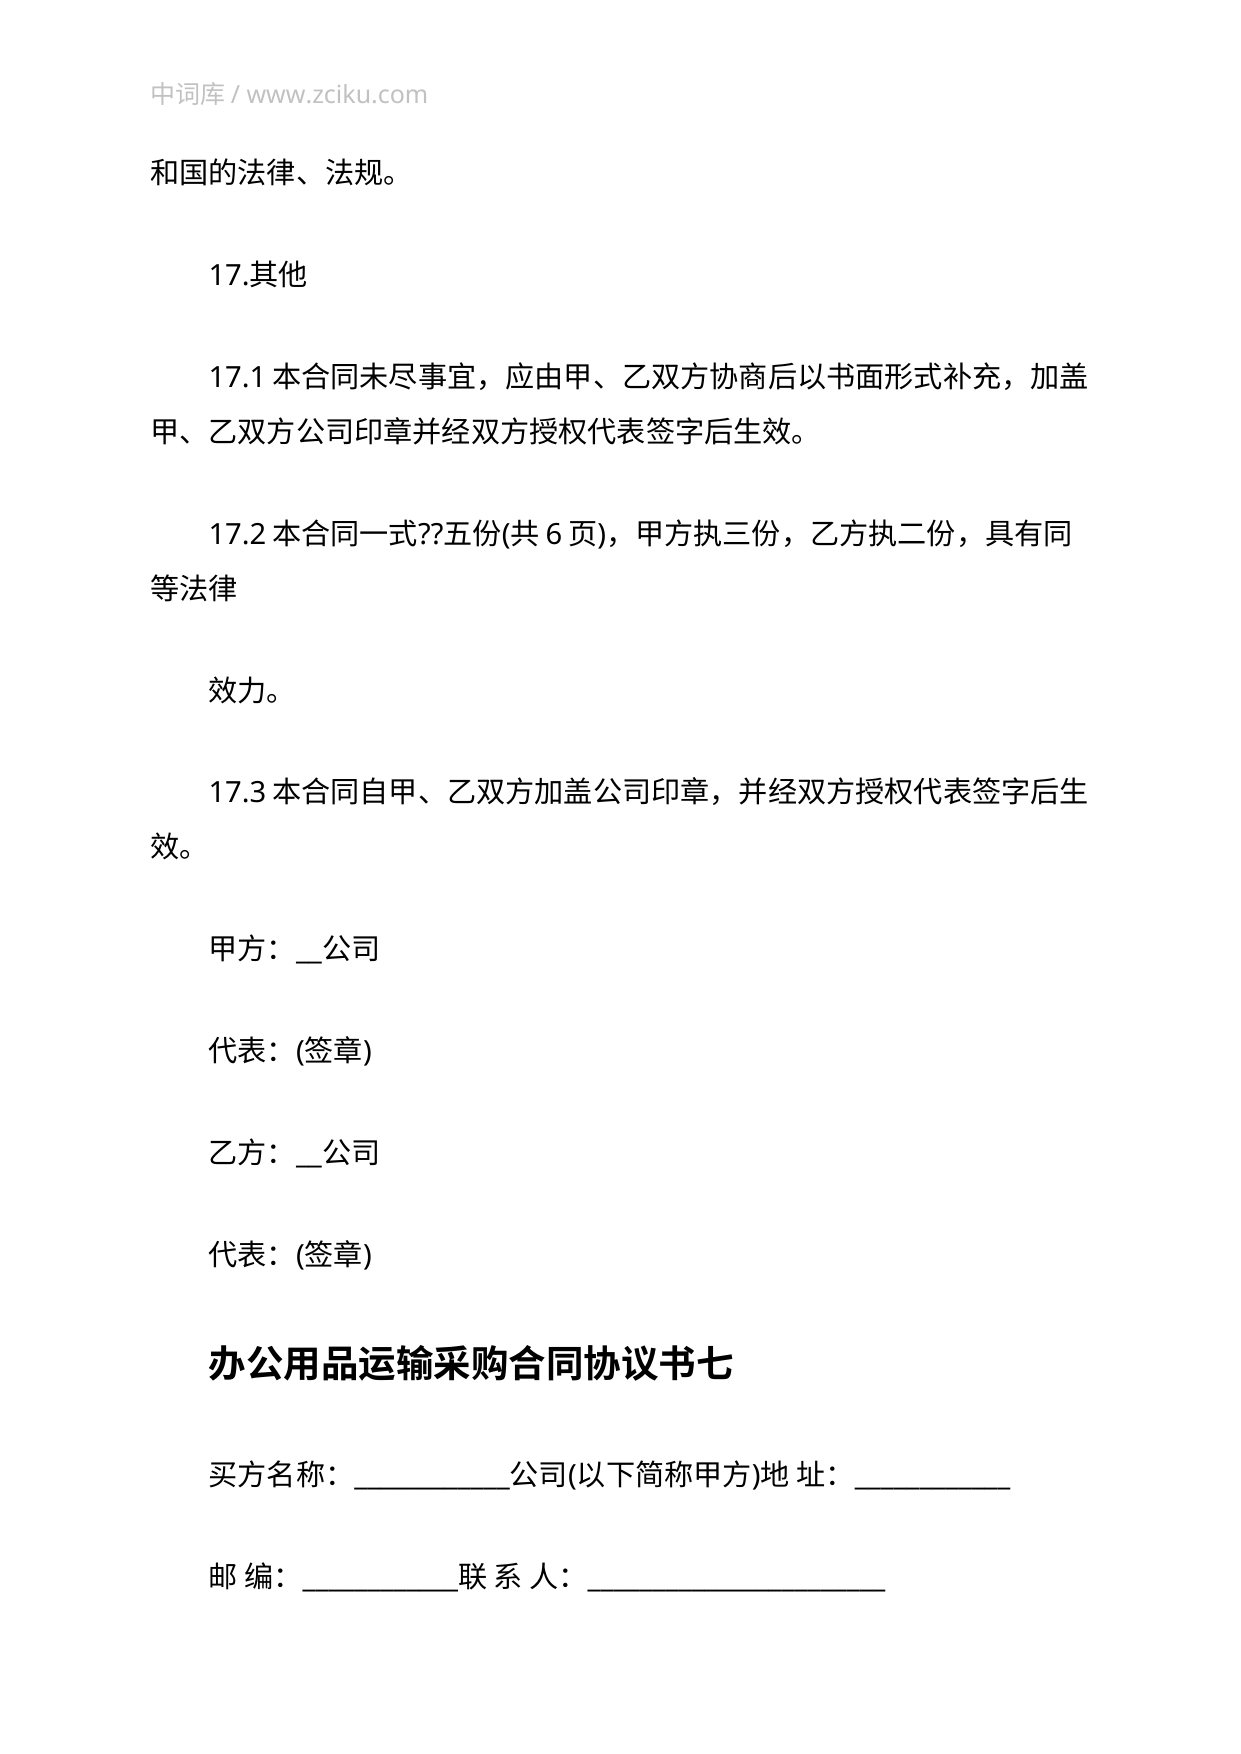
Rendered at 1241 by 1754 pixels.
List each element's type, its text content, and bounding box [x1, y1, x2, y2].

text 乙方：__公司 [150, 1130, 1090, 1172]
text 代表：(签章) [150, 1028, 1090, 1070]
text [150, 150, 1090, 192]
text 邮 编：____________联 系 人：_______________________ [150, 1553, 1090, 1596]
text 17.1本合同未尽事宜，应由甲、乙双方协商后以书面形式补充，加盖甲、乙双方公司印章并经双方授权代表签字后生效。 [150, 354, 1090, 451]
text 17.3本合同自甲、乙双方加盖公司印章，并经双方授权代表签字后生效。 [150, 769, 1090, 866]
text 效力。 [150, 667, 1090, 709]
text 17.2本合同一式??五份(共6页)，甲方执三份，乙方执二份，具有同等法律 [150, 511, 1090, 608]
text 代表：(签章) [150, 1232, 1090, 1274]
text 买方名称：____________公司(以下简称甲方)地 址：____________ [150, 1451, 1090, 1493]
text 17.其他 [150, 252, 1090, 294]
text 办公用品运输采购合同协议书七 [150, 1334, 1090, 1388]
text 甲方：__公司 [150, 926, 1090, 968]
